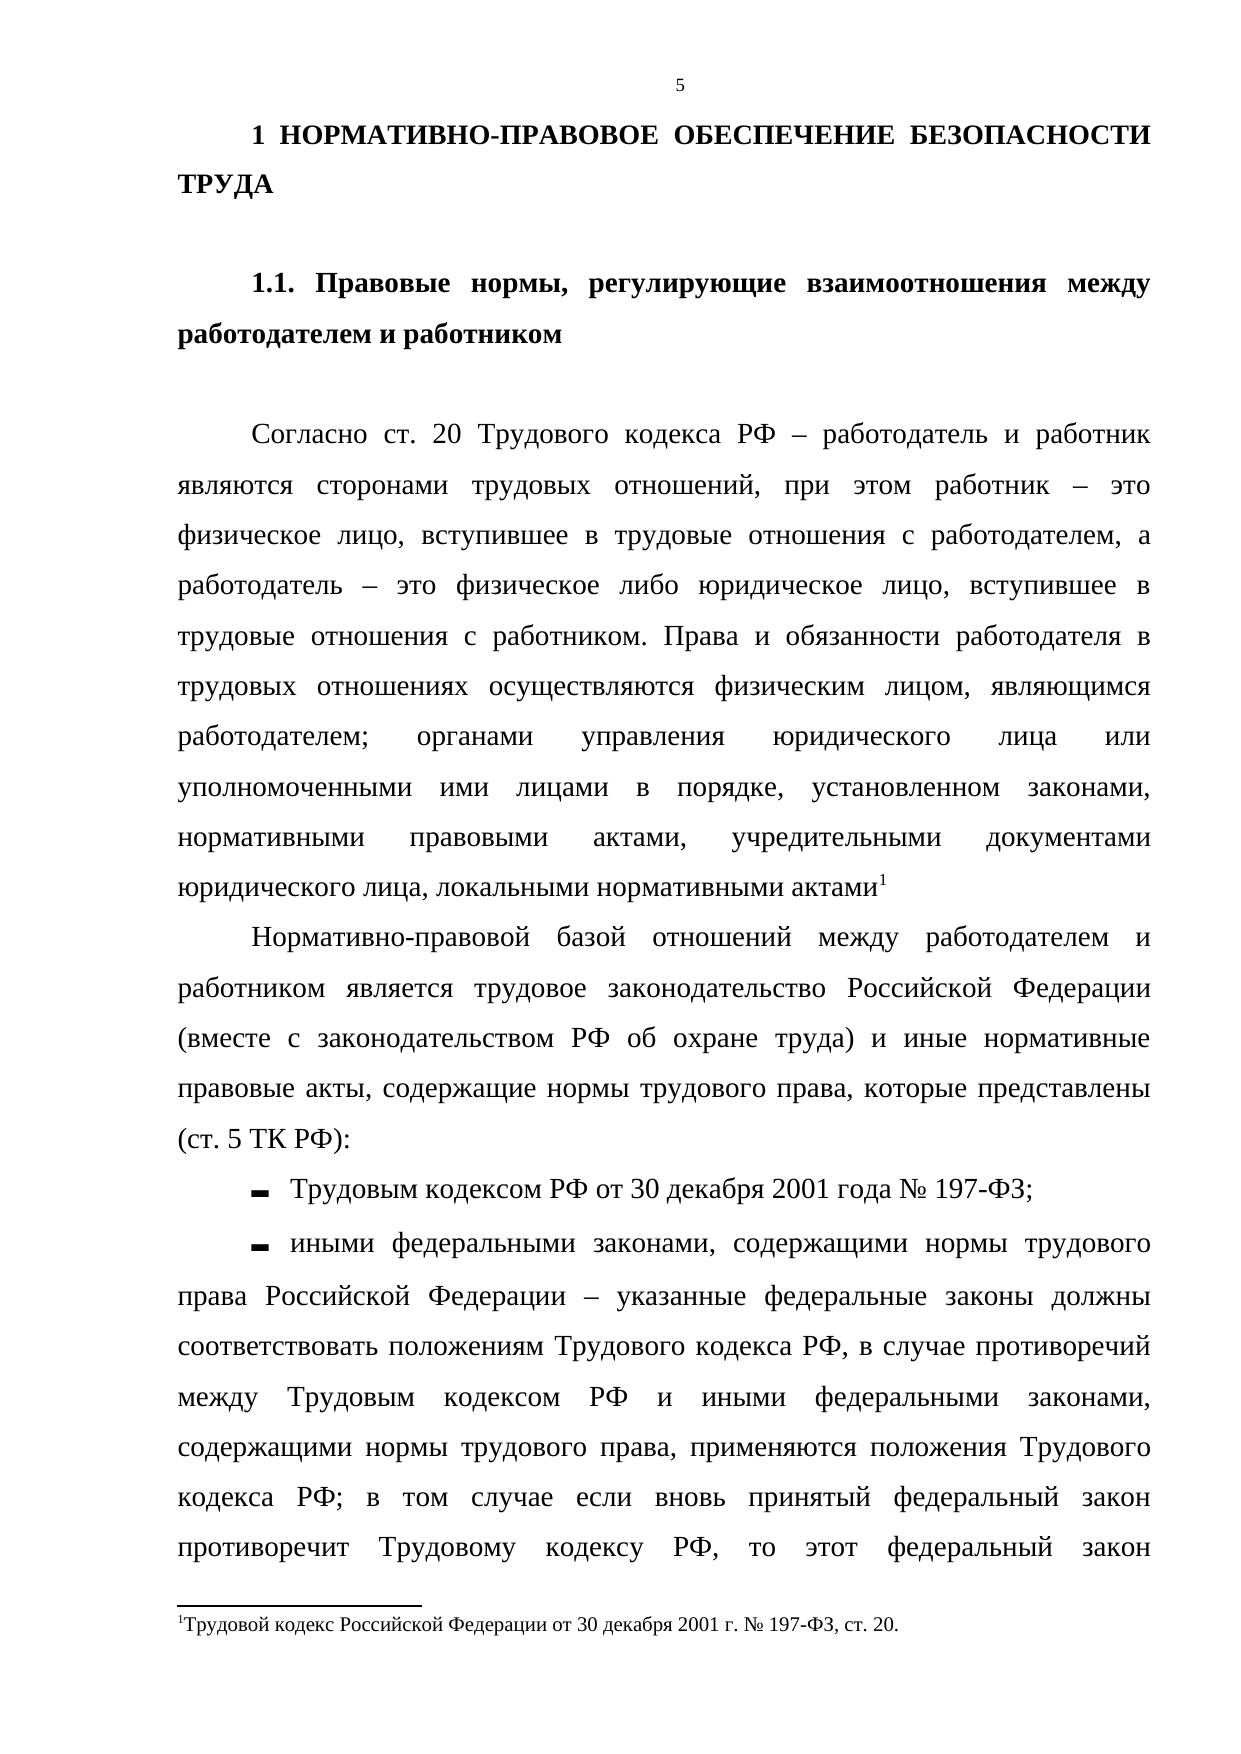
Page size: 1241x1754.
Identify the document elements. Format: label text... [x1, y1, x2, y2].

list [177, 1225, 1152, 1563]
text Нормативно-правовой базой отношений между работодателем и работником является трудовое законодательство Российской Федерации (вместе с законодательством РФ об охране труда) и иные нормативные правовые акты, содержащие нормы трудового права, которые представлены (ст. 5 ТК РФ): [177, 919, 1152, 1154]
text 1.1. Правовые нормы, регулирующие взаимоотношения между работодателем и работником [177, 266, 1152, 349]
text 1 НОРМАТИВНО-ПРАВОВОЕ ОБЕСПЕЧЕНИЕ БЕЗОПАСНОСТИ ТРУДА [177, 118, 1152, 199]
text Согласно ст. 20 Трудового кодекса РФ – работодатель и работник являются сторонами трудовых отношений, при этом работник – это физическое лицо, вступившее в трудовые отношения с работодателем, а работодатель – это физическое либо юридическое лицо, вступившее в трудовые отношения с работником. Права и обязанности работодателя в трудовых отношениях осуществляются физическим лицом, являющимся работодателем; органами управления юридического лица или уполномоченными ими лицами в порядке, установленном законами, нормативными правовыми актами, учредительными документами юридического лица, локальными нормативными актами [177, 416, 1152, 903]
list Трудовым кодексом РФ от 30 декабря 2001 года № 197-ФЗ; [177, 1171, 1152, 1207]
